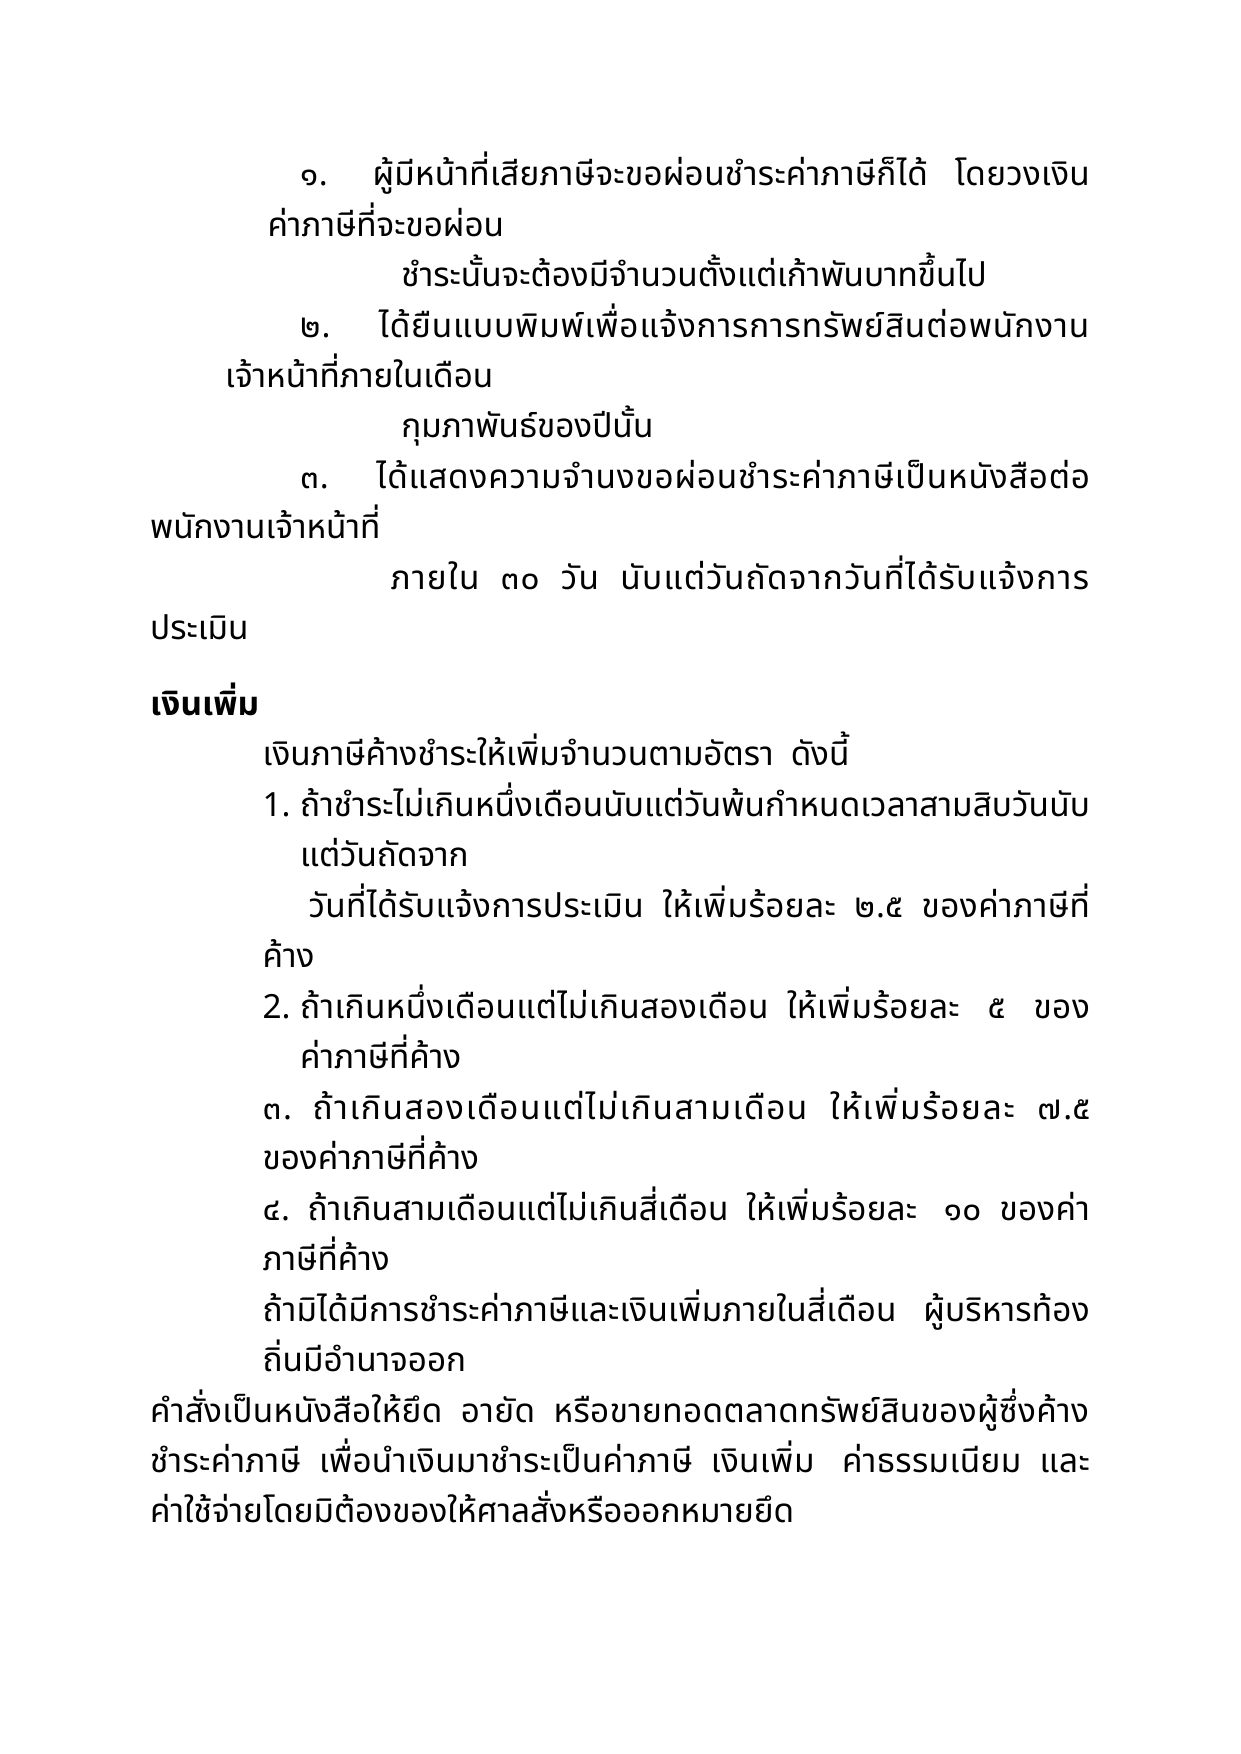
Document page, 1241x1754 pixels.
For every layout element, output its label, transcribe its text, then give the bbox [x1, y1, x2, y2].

text เงินภาษีค้างชำระให้เพิ่มจำนวนตามอัตรา ดังนี้ [262, 730, 1090, 781]
text ถ้ามิได้มีการชำระค่าภาษีและเงินเพิ่มภายในสี่เดือน ผู้บริหารท้องถิ่นมีอำนาจออก [262, 1286, 1090, 1387]
text ๒. ได้ยืนแบบพิมพ์เพื่อแจ้งการการทรัพย์สินต่อพนักงานเจ้าหน้าที่ภายในเดือน [225, 301, 1090, 402]
text ๑. ผู้มีหน้าที่เสียภาษีจะขอผ่อนชำระค่าภาษีก็ได้ โดยวงเงินค่าภาษีที่จะขอผ่อน [267, 150, 1090, 251]
text ชำระนั้นจะต้องมีจำนวนตั้งแต่เก้าพันบาทขึ้นไป [150, 251, 1090, 301]
text ๓. ถ้าเกินสองเดือนแต่ไม่เกินสามเดือน ให้เพิ่มร้อยละ ๗.๕ ของค่าภาษีที่ค้าง [262, 1084, 1090, 1185]
text กุมภาพันธ์ของปีนั้น [150, 402, 1090, 453]
text ภายใน ๓๐ วัน นับแต่วันถัดจากวันที่ได้รับแจ้งการประเมิน [150, 554, 1090, 655]
text คำสั่งเป็นหนังสือให้ยึด อายัด หรือขายทอดตลาดทรัพย์สินของผู้ซึ่งค้างชำระค่าภาษี เพื่อนำเงินมาชำระเป็นค่าภาษี เงินเพิ่ม ค่าธรรมเนียม และค่าใช้จ่ายโดยมิต้องของให้ศาลสั่งหรือออกหมายยึด [150, 1387, 1090, 1538]
text วันที่ได้รับแจ้งการประเมิน ให้เพิ่มร้อยละ ๒.๕ ของค่าภาษีที่ค้าง [262, 882, 1090, 983]
list ถ้าเกินหนึ่งเดือนแต่ไม่เกินสองเดือน ให้เพิ่มร้อยละ ๕ ของค่าภาษีที่ค้าง [262, 983, 1090, 1084]
text เงินเพิ่ม [150, 680, 1090, 730]
text ๓. ได้แสดงความจำนงขอผ่อนชำระค่าภาษีเป็นหนังสือต่อพนักงานเจ้าหน้าที่ [150, 453, 1090, 554]
text ๔. ถ้าเกินสามเดือนแต่ไม่เกินสี่เดือน ให้เพิ่มร้อยละ ๑๐ ของค่าภาษีที่ค้าง [262, 1185, 1090, 1286]
list ถ้าชำระไม่เกินหนึ่งเดือนนับแต่วันพ้นกำหนดเวลาสามสิบวันนับแต่วันถัดจาก [262, 781, 1090, 882]
